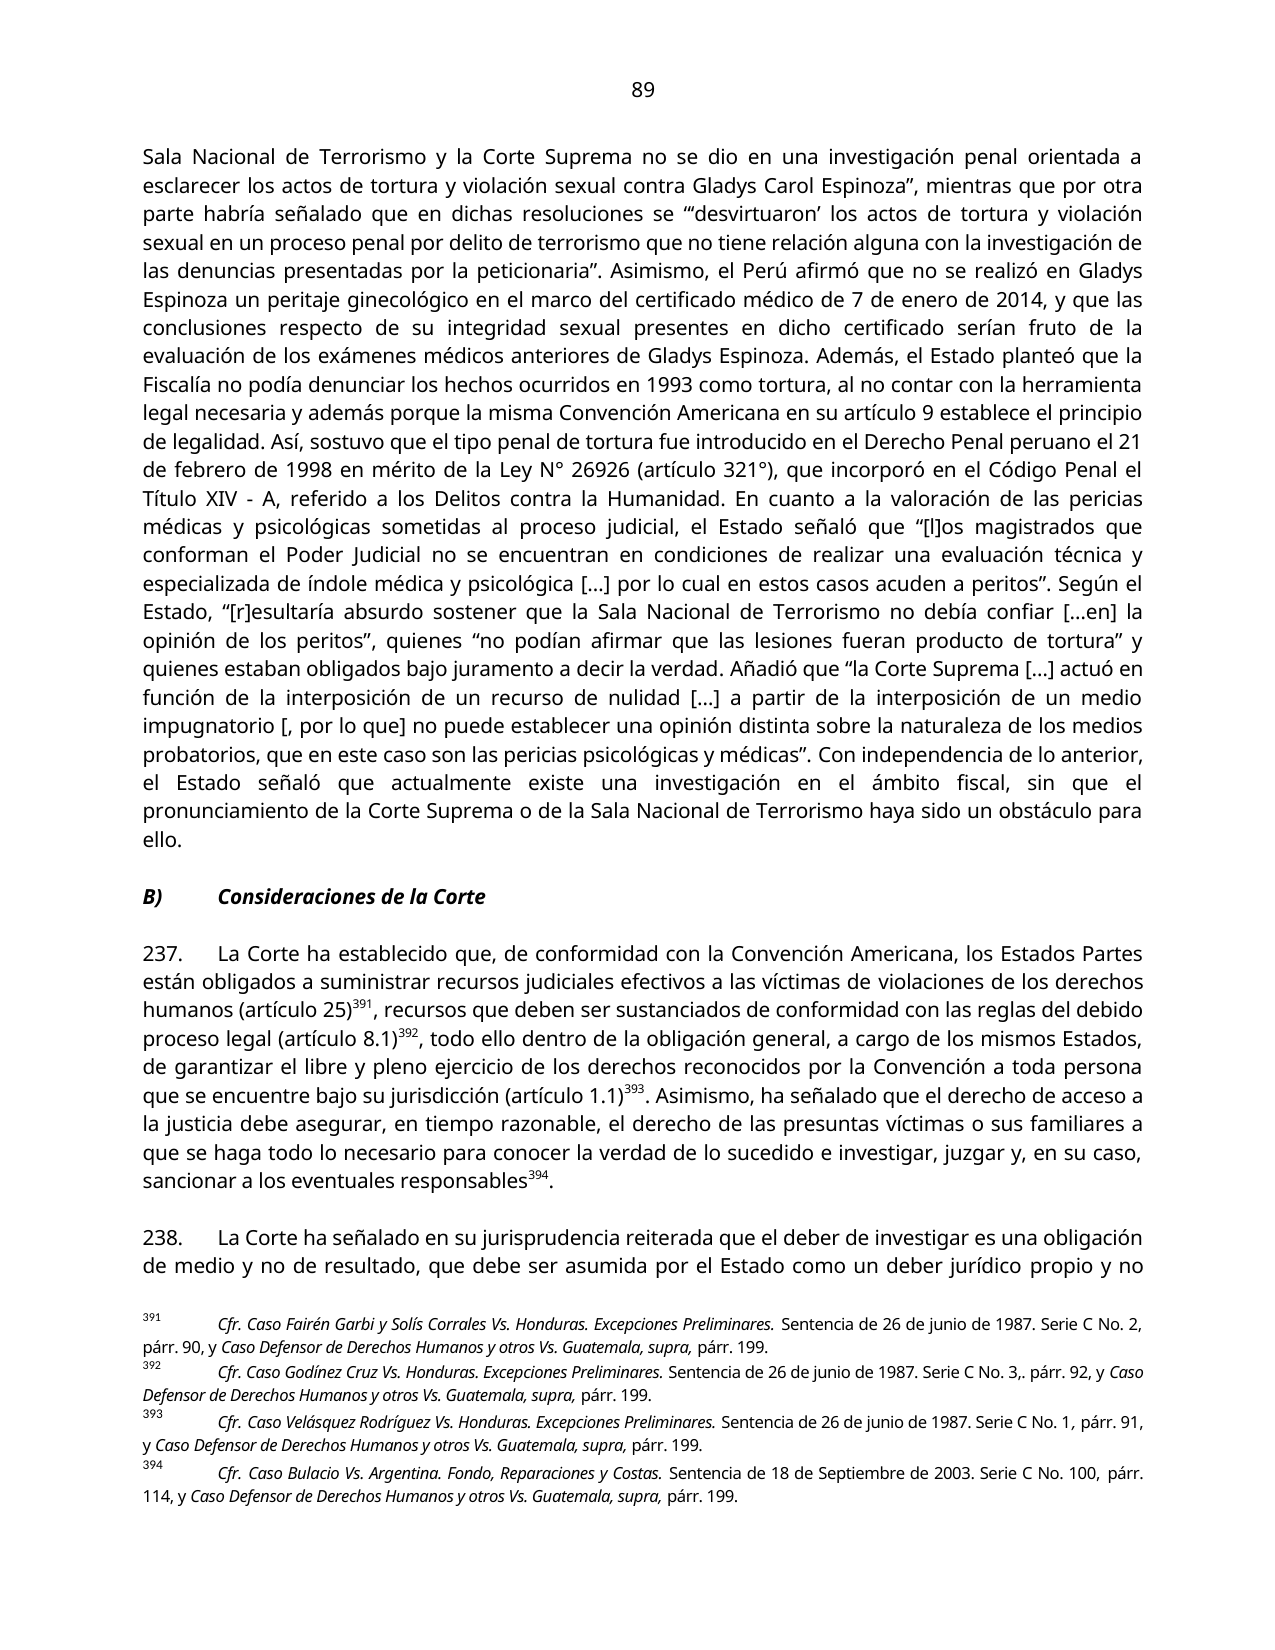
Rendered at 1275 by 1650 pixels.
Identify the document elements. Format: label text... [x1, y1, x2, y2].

list La Corte ha establecido que, de conformidad con la Convención Americana, los Estados Partes están obligados a suministrar recursos judiciales efectivos a las víctimas de violaciones de los derechos humanos (artículo 25), recursos que deben ser sustanciados de conformidad con las reglas del debido proceso legal (artículo 8.1), todo ello dentro de la obligación general, a cargo de los mismos Estados, de garantizar el libre y pleno ejercicio de los derechos reconocidos por la Convención a toda persona que se encuentre bajo su jurisdicción (artículo 1.1). Asimismo, ha señalado que el derecho de acceso a la justicia debe asegurar, en tiempo razonable, el derecho de las presuntas víctimas o sus familiares a que se haga todo lo necesario para conocer la verdad de lo sucedido e investigar, juzgar y, en su caso, sancionar a los eventuales responsables. [142, 939, 1144, 1195]
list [142, 142, 1144, 853]
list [142, 1223, 1144, 1280]
subtitle Consideraciones de la Corte [142, 882, 1144, 910]
